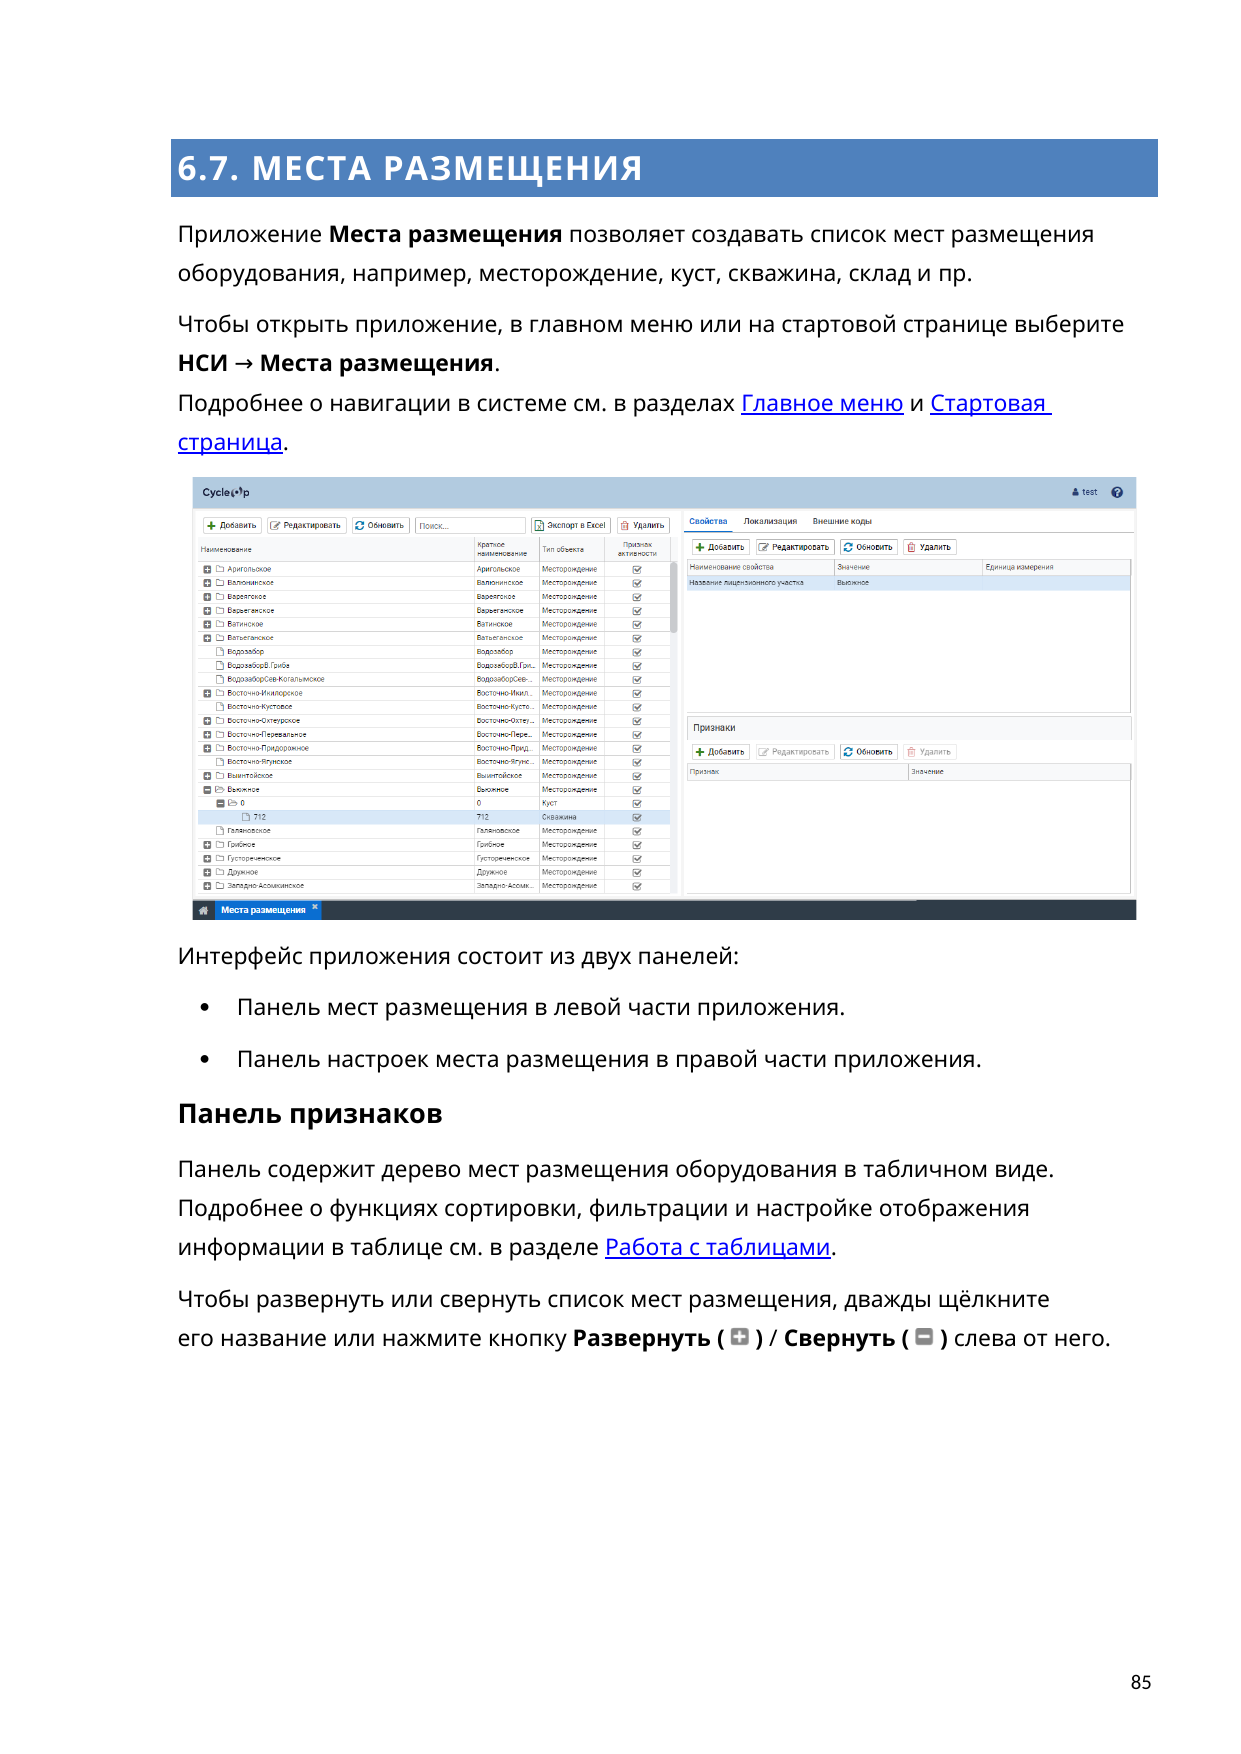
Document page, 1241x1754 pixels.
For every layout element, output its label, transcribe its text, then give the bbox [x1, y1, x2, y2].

list Панель настроек места размещения в правой части приложения. [201, 1043, 1152, 1074]
list Панель мест размещения в левой части приложения. [201, 991, 1152, 1022]
text Панель содержит дерево мест размещения оборудования в табличном виде. Подробнее о функциях сортировки, фильтрации и настройке отображения информации в таблице см. в разделе Работа с таблицами. [177, 1153, 1152, 1262]
picture [192, 477, 1137, 920]
text Приложение Места размещения позволяет создавать список мест размещения оборудования, например, месторождение, куст, скважина, склад и пр. [177, 218, 1152, 288]
text Интерфейс приложения состоит из двух панелей: [177, 939, 1152, 971]
text Чтобы развернуть или свернуть список мест размещения, дважды щёлкните его название или нажмите кнопку Развернуть ( ) / Свернуть ( ) слева от него. [177, 1282, 1152, 1353]
subtitle Панель признаков [177, 1094, 1152, 1131]
picture [915, 1328, 934, 1346]
picture [730, 1327, 750, 1346]
subtitle Места размещения [177, 145, 1152, 191]
text Чтобы открыть приложение, в главном меню или на стартовой странице выберите НСИ → Места размещения. Подробнее о навигации в системе см. в разделах Главное меню и Стартовая страница. [177, 308, 1152, 457]
